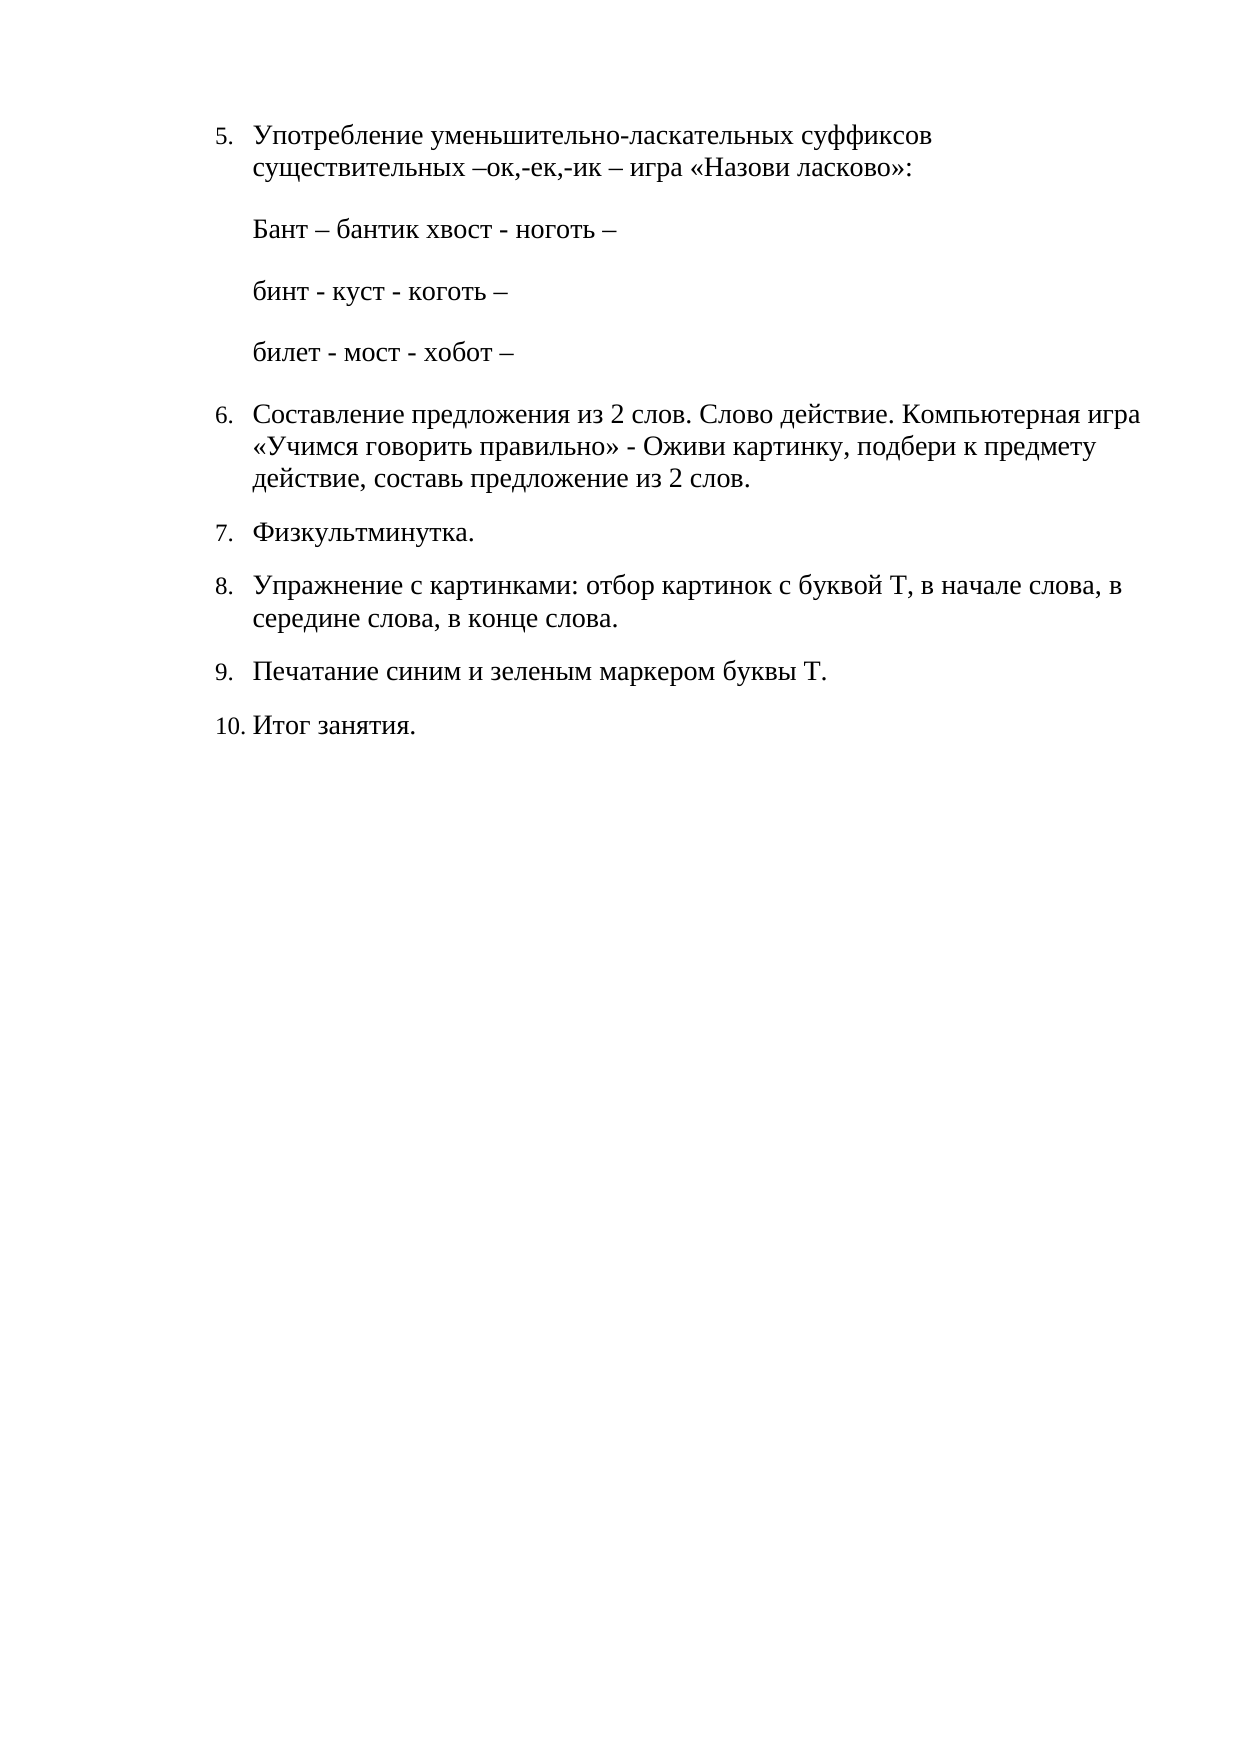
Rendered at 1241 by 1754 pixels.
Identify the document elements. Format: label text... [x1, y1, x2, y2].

list Составление предложения из 2 слов. Слово действие. Компьютерная игра «Учимся говорить правильно» - Оживи картинку, подбери к предмету действие, составь предложение из 2 слов. [215, 397, 1152, 494]
text Бант – бантик хвост - ноготь – [252, 212, 1152, 244]
list Физкультминутка. [215, 515, 1152, 547]
text бинт - куст - коготь – [252, 274, 1152, 306]
list Упражнение с картинками: отбор картинок с буквой Т, в начале слова, в середине слова, в конце слова. [215, 568, 1152, 633]
list Употребление уменьшительно-ласкательных суффиксов существительных –ок,-ек,-ик – игра «Назови ласково»: [215, 118, 1152, 183]
text билет - мост - хобот – [252, 335, 1152, 368]
list Печатание синим и зеленым маркером буквы Т. [215, 654, 1152, 687]
list Итог занятия. [215, 708, 1152, 740]
